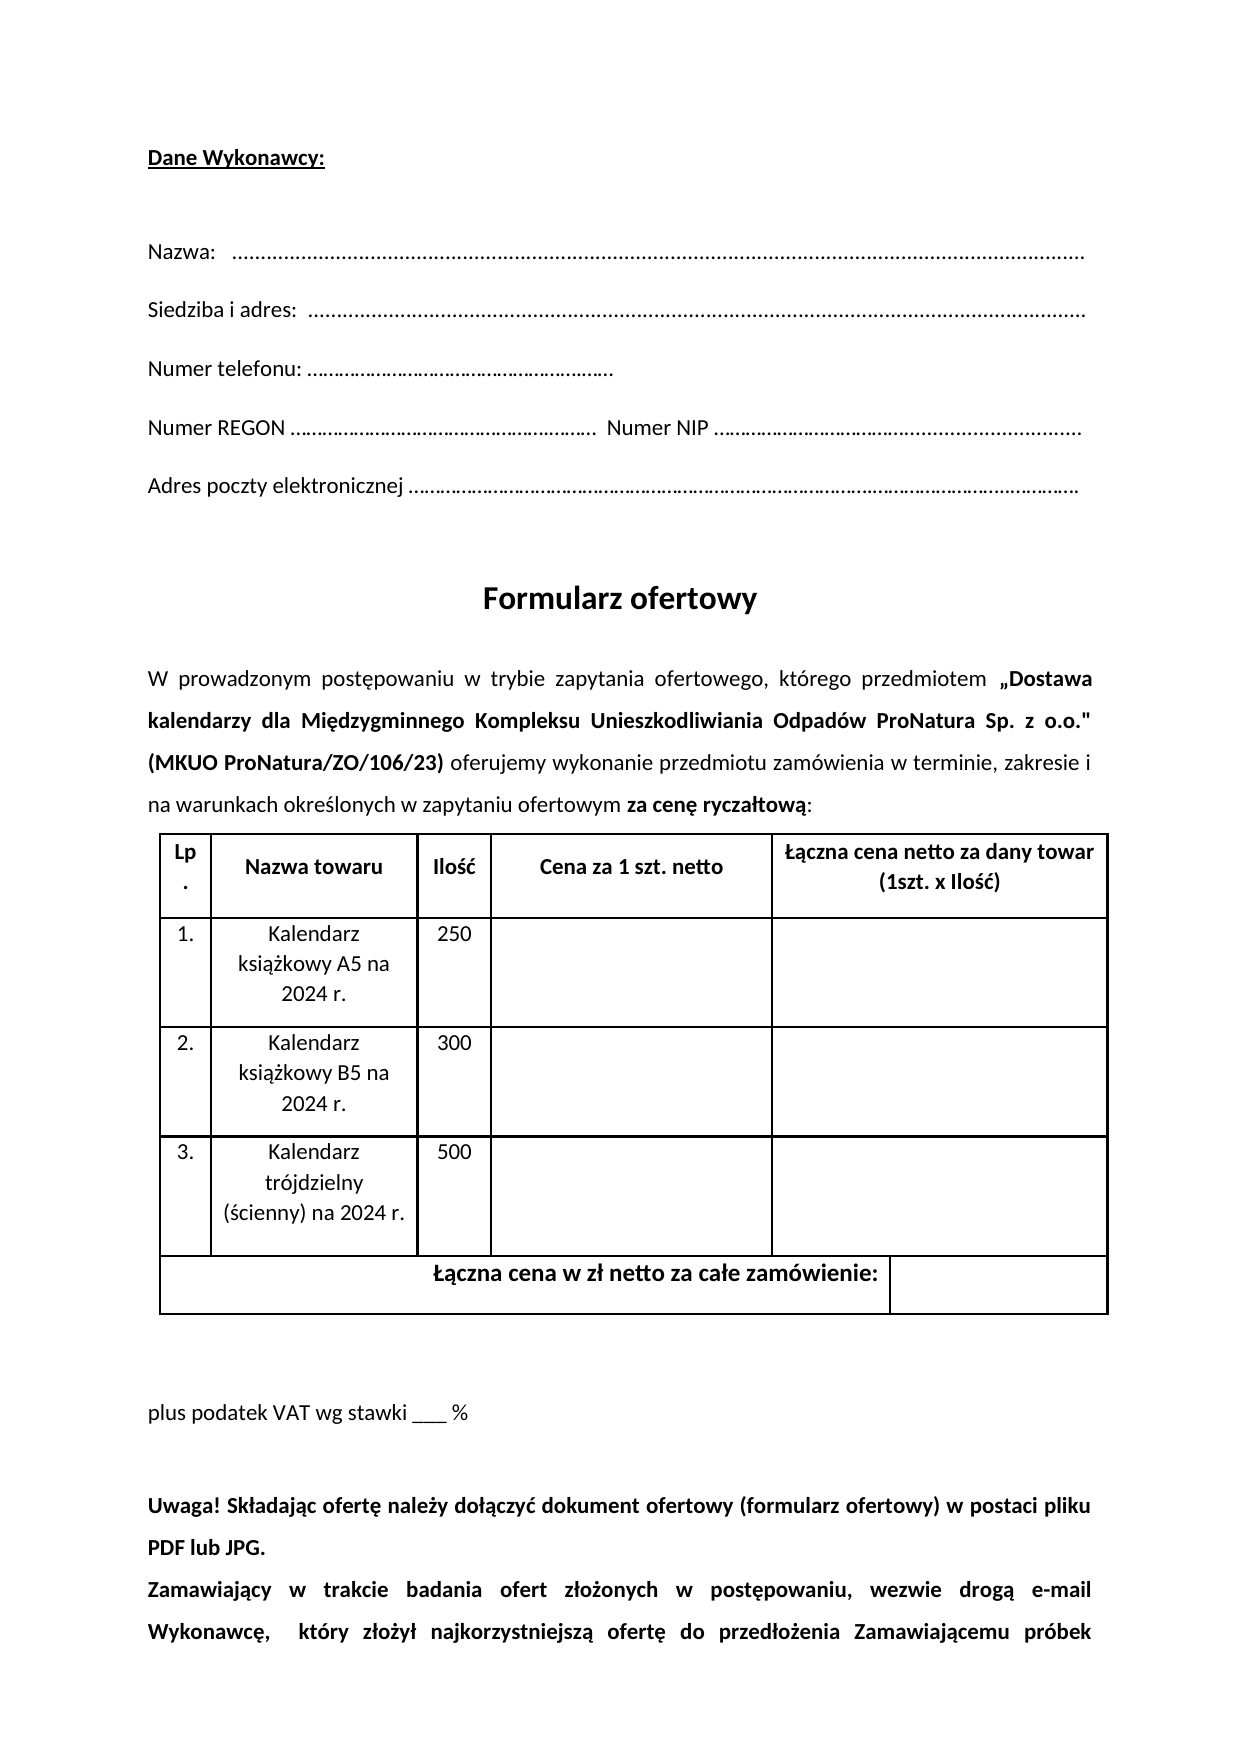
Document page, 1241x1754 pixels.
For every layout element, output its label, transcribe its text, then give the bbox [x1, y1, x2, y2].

text W prowadzonym postępowaniu w trybie zapytania ofertowego, którego przedmiotem „Dostawa kalendarzy dla Międzygminnego Kompleksu Unieszkodliwiania Odpadów ProNatura Sp. z o.o." (MKUO ProNatura/ZO/106/23) oferujemy wykonanie przedmiotu zamówienia w terminie, zakresie i na warunkach określonych w zapytaniu ofertowym za cenę ryczałtową: [148, 664, 1092, 818]
table_cell Kalendarz książkowy B5 na 2024 r. [212, 1028, 416, 1135]
table_header Nazwa towaru [212, 835, 416, 917]
table_cell [492, 1028, 771, 1135]
text plus podatek VAT wg stawki ___ % [148, 1398, 1092, 1426]
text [148, 1575, 1092, 1645]
text Adres poczty elektronicznej …………………………………………………………………………….……………………..…………. [148, 471, 1092, 499]
text Dane Wykonawcy: [148, 143, 1092, 171]
table_cell [773, 1138, 1106, 1255]
text Numer telefonu: …………………………………………….…… [148, 354, 1092, 382]
table_cell [773, 919, 1106, 1026]
text Siedziba i adres: ....................................................................................................................................... [148, 296, 1092, 323]
table_cell 250 [419, 919, 490, 1026]
table_cell 2. [161, 1028, 210, 1135]
table_cell [492, 919, 771, 1026]
table_cell 500 [419, 1138, 490, 1255]
text Numer REGON ………………………………………….……… Numer NIP ………………………………............................... [148, 413, 1092, 441]
table_cell 3. [161, 1138, 210, 1255]
table_cell 1. [161, 919, 210, 1026]
text Formularz ofertowy [148, 577, 1092, 618]
table_header Ilość [419, 835, 490, 917]
table_header Cena za 1 szt. netto [492, 835, 771, 917]
text Uwaga! Składając ofertę należy dołączyć dokument ofertowy (formularz ofertowy) w postaci pliku PDF lub JPG. [148, 1491, 1092, 1561]
table_cell Łączna cena w zł netto za całe zamówienie: [161, 1257, 889, 1312]
text Nazwa: .................................................................................................................................................... [148, 237, 1092, 265]
table_cell Kalendarz książkowy A5 na 2024 r. [212, 919, 416, 1026]
table_cell [773, 1028, 1106, 1135]
table_cell 300 [419, 1028, 490, 1135]
table_header Łączna cena netto za dany towar (1szt. x Ilość) [773, 835, 1106, 917]
table_header Lp. [161, 835, 210, 917]
table_cell [891, 1257, 1106, 1312]
table_cell Kalendarz trójdzielny (ścienny) na 2024 r. [212, 1138, 416, 1255]
table_cell [492, 1138, 771, 1255]
